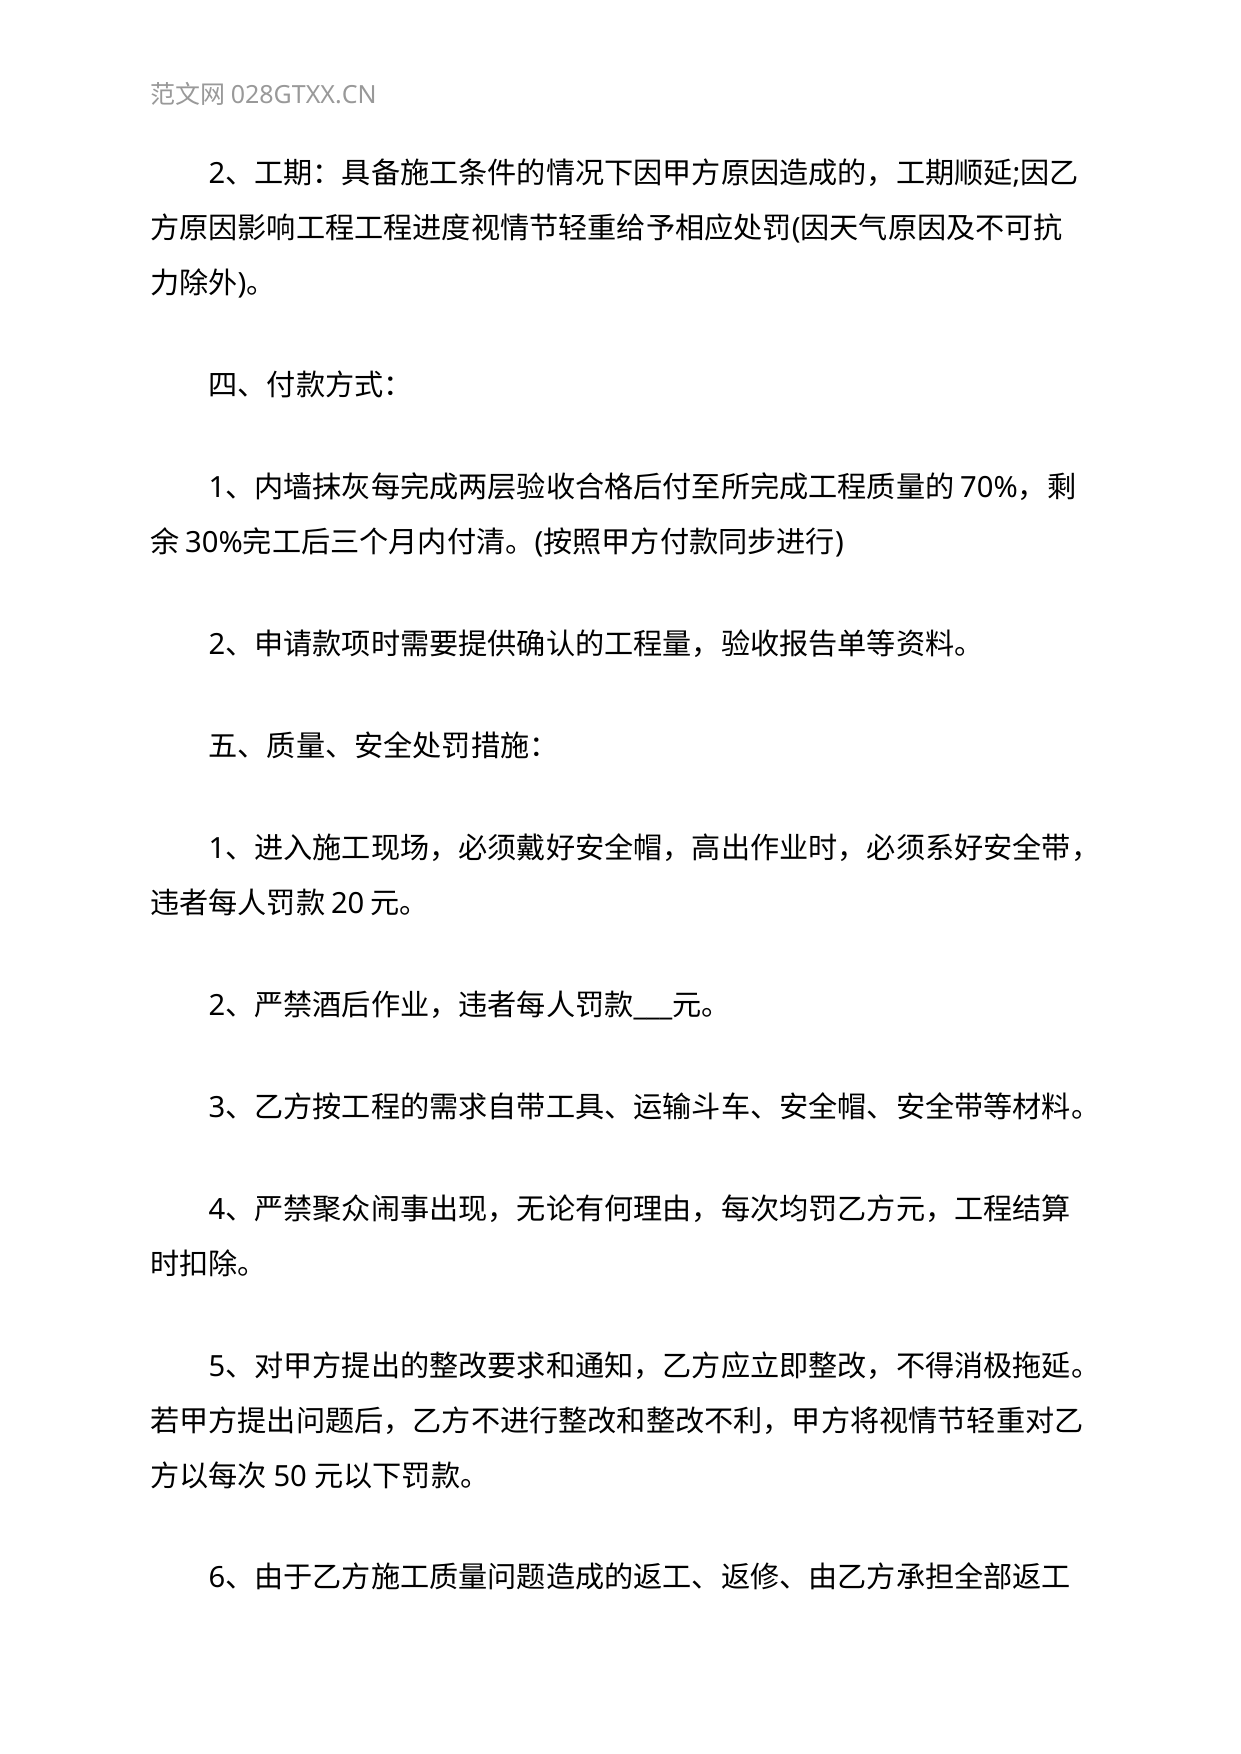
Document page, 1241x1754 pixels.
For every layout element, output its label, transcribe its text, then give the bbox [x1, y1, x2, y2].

text 五、质量、安全处罚措施： [150, 723, 1090, 765]
text 1、进入施工现场，必须戴好安全帽，高出作业时，必须系好安全带，违者每人罚款20元。 [150, 824, 1090, 922]
text 1、内墙抹灰每完成两层验收合格后付至所完成工程质量的70%，剩余30%完工后三个月内付清。(按照甲方付款同步进行) [150, 464, 1090, 561]
text 4、严禁聚众闹事出现，无论有何理由，每次均罚乙方元，工程结算时扣除。 [150, 1185, 1090, 1283]
text 2、工期：具备施工条件的情况下因甲方原因造成的，工期顺延;因乙方原因影响工程工程进度视情节轻重给予相应处罚(因天气原因及不可抗力除外)。 [150, 150, 1090, 302]
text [150, 1554, 1090, 1596]
text 5、对甲方提出的整改要求和通知，乙方应立即整改，不得消极拖延。若甲方提出问题后，乙方不进行整改和整改不利，甲方将视情节轻重对乙方以每次 50 元以下罚款。 [150, 1342, 1090, 1494]
text 2、严禁酒后作业，违者每人罚款___元。 [150, 981, 1090, 1024]
text 四、付款方式： [150, 362, 1090, 404]
text 2、申请款项时需要提供确认的工程量，验收报告单等资料。 [150, 621, 1090, 663]
text 3、乙方按工程的需求自带工具、运输斗车、安全帽、安全带等材料。 [150, 1083, 1090, 1126]
